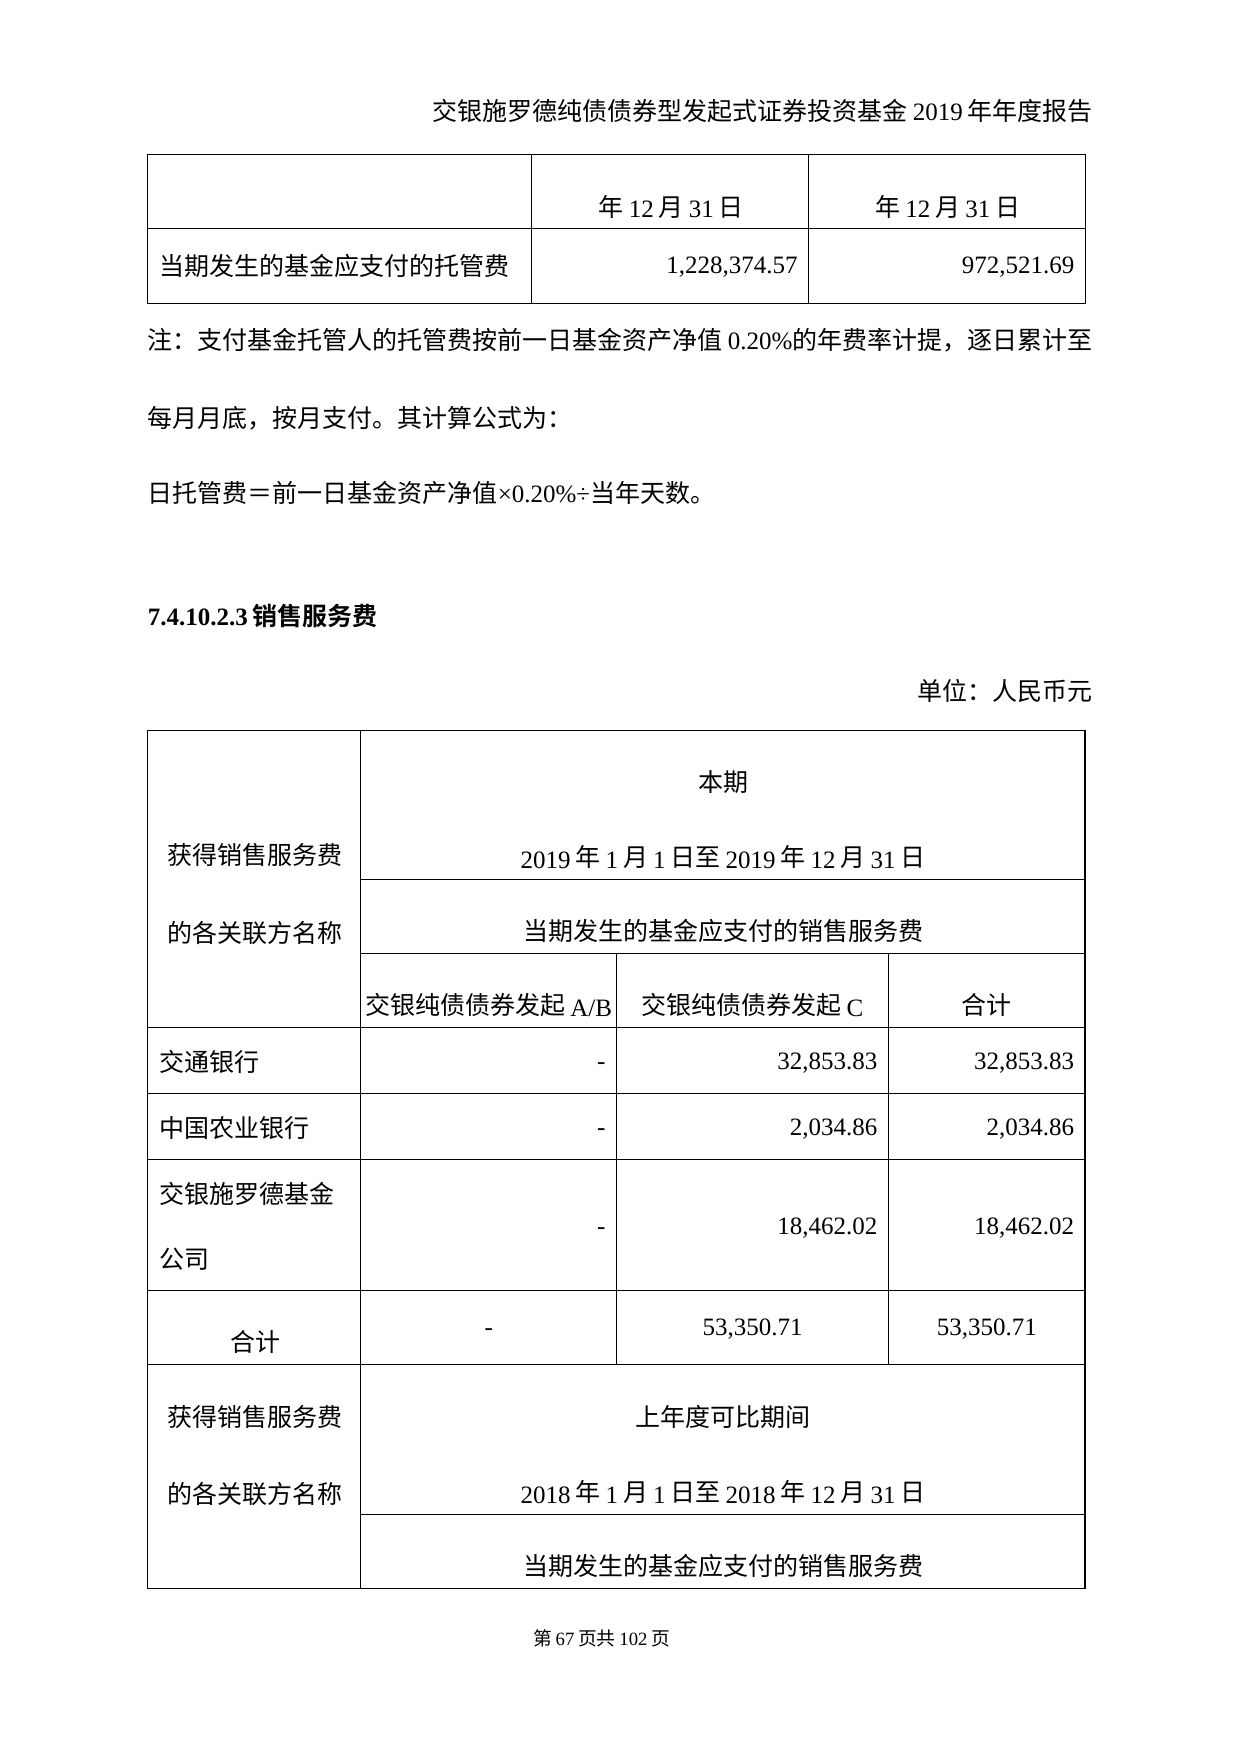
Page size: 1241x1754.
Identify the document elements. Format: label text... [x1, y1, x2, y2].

table_cell - [361, 1028, 616, 1093]
table_cell 中国农业银行 [148, 1094, 360, 1159]
table_cell 53,350.71 [889, 1291, 1084, 1364]
table_cell - [361, 1160, 616, 1290]
table_cell 18,462.02 [617, 1160, 888, 1290]
table_cell 2,034.86 [889, 1094, 1084, 1159]
table_cell 获得销售服务费的各关联方名称 [148, 1365, 360, 1587]
table_cell - [361, 1094, 616, 1159]
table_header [809, 155, 1085, 228]
table_cell 合计 [889, 954, 1084, 1027]
table_header 获得销售服务费的各关联方名称 [148, 731, 360, 1027]
table_cell 上年度可比期间 2018年1月1日至2018年12月31日 [361, 1365, 1084, 1513]
table_cell 交银纯债债券发起C [617, 954, 888, 1027]
table_cell 53,350.71 [617, 1291, 888, 1364]
table_cell 当期发生的基金应支付的销售服务费 [361, 880, 1084, 953]
table_cell 当期发生的基金应支付的销售服务费 [361, 1515, 1084, 1587]
table_header 本期 2019年1月1日至2019年12月31日 [361, 731, 1084, 879]
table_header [532, 155, 808, 228]
table_cell 2,034.86 [617, 1094, 888, 1159]
table_cell 32,853.83 [889, 1028, 1084, 1093]
table_header 项目 [148, 155, 531, 228]
table_cell 1,228,374.57 [532, 229, 808, 302]
table_cell 18,462.02 [889, 1160, 1084, 1290]
table_cell 交银施罗德基金公司 [148, 1160, 360, 1290]
table_cell 交银纯债债券发起A/B [361, 954, 616, 1027]
table_cell - [361, 1291, 616, 1364]
text 7.4.10.2.3销售服务费 [148, 582, 1092, 647]
text 单位：人民币元 [149, 657, 1092, 722]
text 日托管费＝前一日基金资产净值×0.20%÷当年天数。 [148, 459, 1092, 524]
table_cell 合计 [148, 1291, 360, 1364]
table_cell 32,853.83 [617, 1028, 888, 1093]
text 注：支付基金托管人的托管费按前一日基金资产净值0.20%的年费率计提，逐日累计至每月月底，按月支付。其计算公式为： [148, 306, 1092, 449]
table_cell 972,521.69 [809, 229, 1085, 302]
table_cell 交通银行 [148, 1028, 360, 1093]
table_cell 当期发生的基金应支付的托管费 [148, 229, 531, 302]
